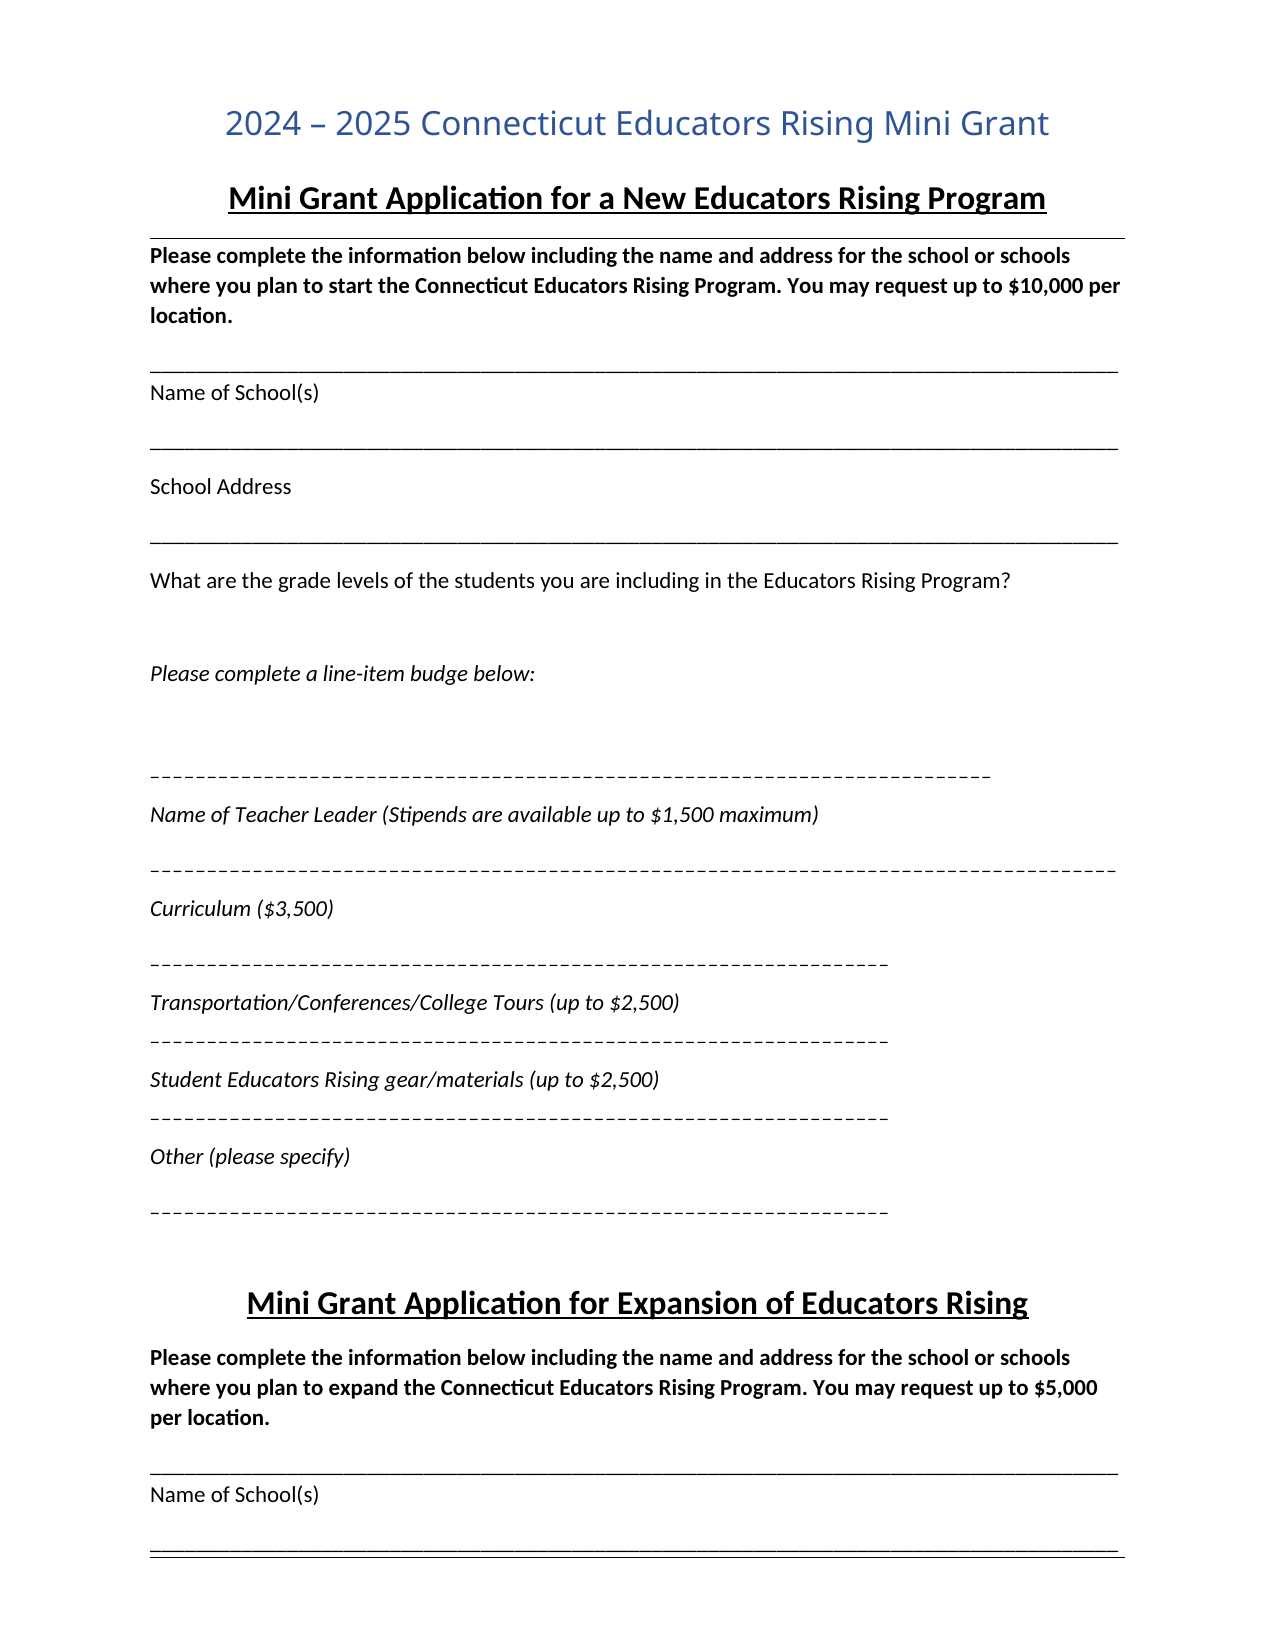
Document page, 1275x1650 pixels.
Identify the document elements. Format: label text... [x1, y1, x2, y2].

text _____________________________________________________________________________________Name of School(s) [150, 345, 1125, 406]
text _________________________________________________________________ [150, 1186, 1125, 1217]
text __________________________________________________________________________ [150, 750, 1125, 781]
text Student Educators Rising gear/materials (up to $2,500) _________________________________________________________________ [150, 1062, 1125, 1123]
text School Address [150, 469, 1125, 500]
text Mini Grant Application for Expansion of Educators Rising [150, 1279, 1125, 1323]
text Other (please specify) [150, 1139, 1125, 1170]
text What are the grade levels of the students you are including in the Educators Rising Program? [150, 563, 1125, 594]
text Mini Grant Application for a New Educators Rising Program [150, 177, 1125, 218]
text _____________________________________________________________________________________ [150, 422, 1125, 453]
text Please complete the information below including the name and address for the school or schools where you plan to start the Connecticut Educators Rising Program. You may request up to $10,000 per location. [150, 239, 1125, 329]
text Transportation/Conferences/College Tours (up to $2,500) _________________________________________________________________ [150, 984, 1125, 1046]
text Please complete the information below including the name and address for the school or schools where you plan to expand the Connecticut Educators Rising Program. You may request up to $5,000 per location. [150, 1340, 1125, 1431]
text _________________________________________________________________ [150, 938, 1125, 969]
text _____________________________________________________________________________________Name of School(s) [150, 1447, 1125, 1508]
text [150, 1524, 1125, 1557]
text Curriculum ($3,500) [150, 891, 1125, 922]
text _____________________________________________________________________________________ [150, 516, 1125, 547]
text Name of Teacher Leader (Stipends are available up to $1,500 maximum) [150, 797, 1125, 828]
text _____________________________________________________________________________________ [150, 844, 1125, 875]
text Please complete a line-item budge below: [150, 656, 1125, 687]
